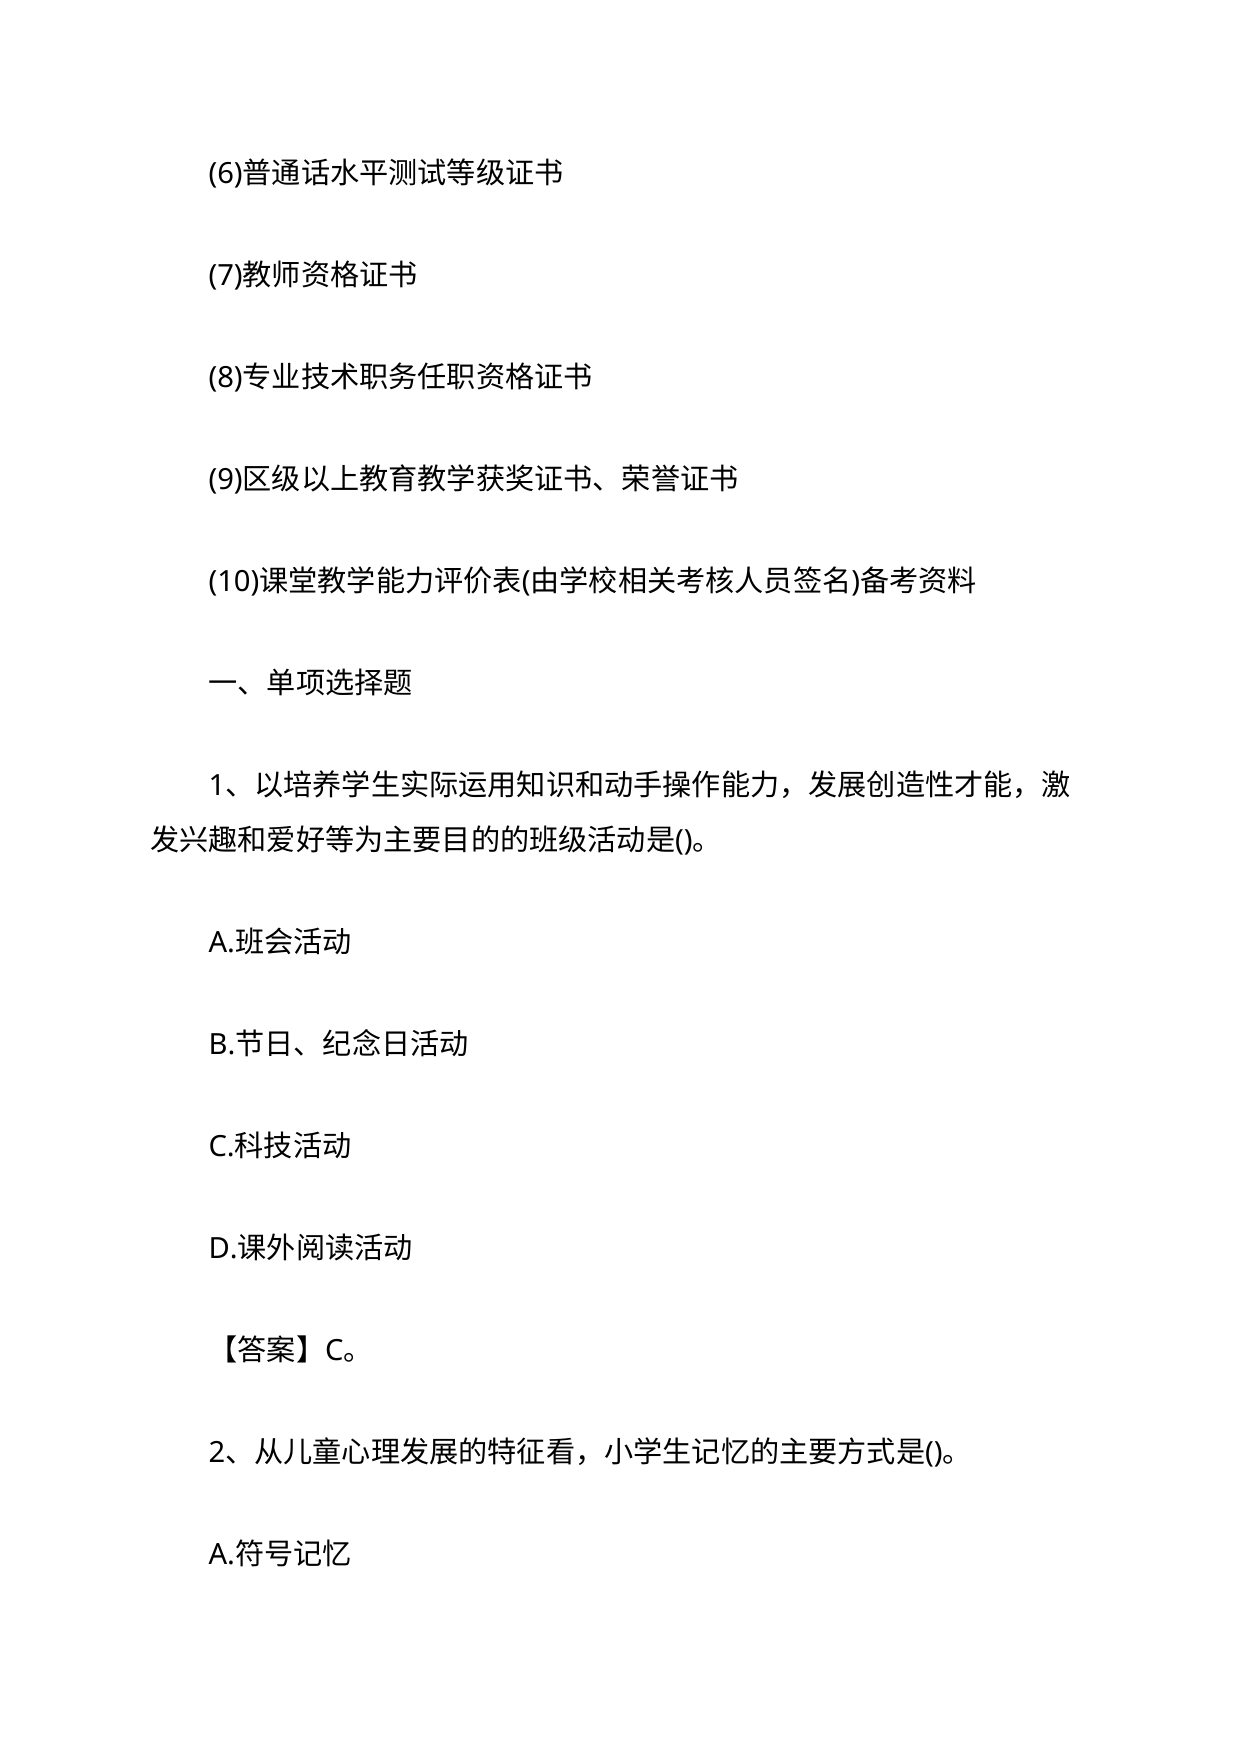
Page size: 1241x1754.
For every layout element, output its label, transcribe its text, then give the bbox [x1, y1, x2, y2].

text C.科技活动 [150, 1123, 1090, 1165]
text 【答案】C。 [150, 1327, 1090, 1369]
text (6)普通话水平测试等级证书 [150, 150, 1090, 192]
text A.班会活动 [150, 919, 1090, 961]
text (10)课堂教学能力评价表(由学校相关考核人员签名)备考资料 [150, 558, 1090, 600]
text A.符号记忆 [150, 1531, 1090, 1573]
text D.课外阅读活动 [150, 1224, 1090, 1267]
text B.节日、纪念日活动 [150, 1021, 1090, 1063]
text (8)专业技术职务任职资格证书 [150, 354, 1090, 396]
text 1、以培养学生实际运用知识和动手操作能力，发展创造性才能，激发兴趣和爱好等为主要目的的班级活动是()。 [150, 762, 1090, 859]
text 一、单项选择题 [150, 660, 1090, 702]
text (9)区级以上教育教学获奖证书、荣誉证书 [150, 456, 1090, 498]
text (7)教师资格证书 [150, 252, 1090, 294]
text 2、从儿童心理发展的特征看，小学生记忆的主要方式是()。 [150, 1428, 1090, 1471]
